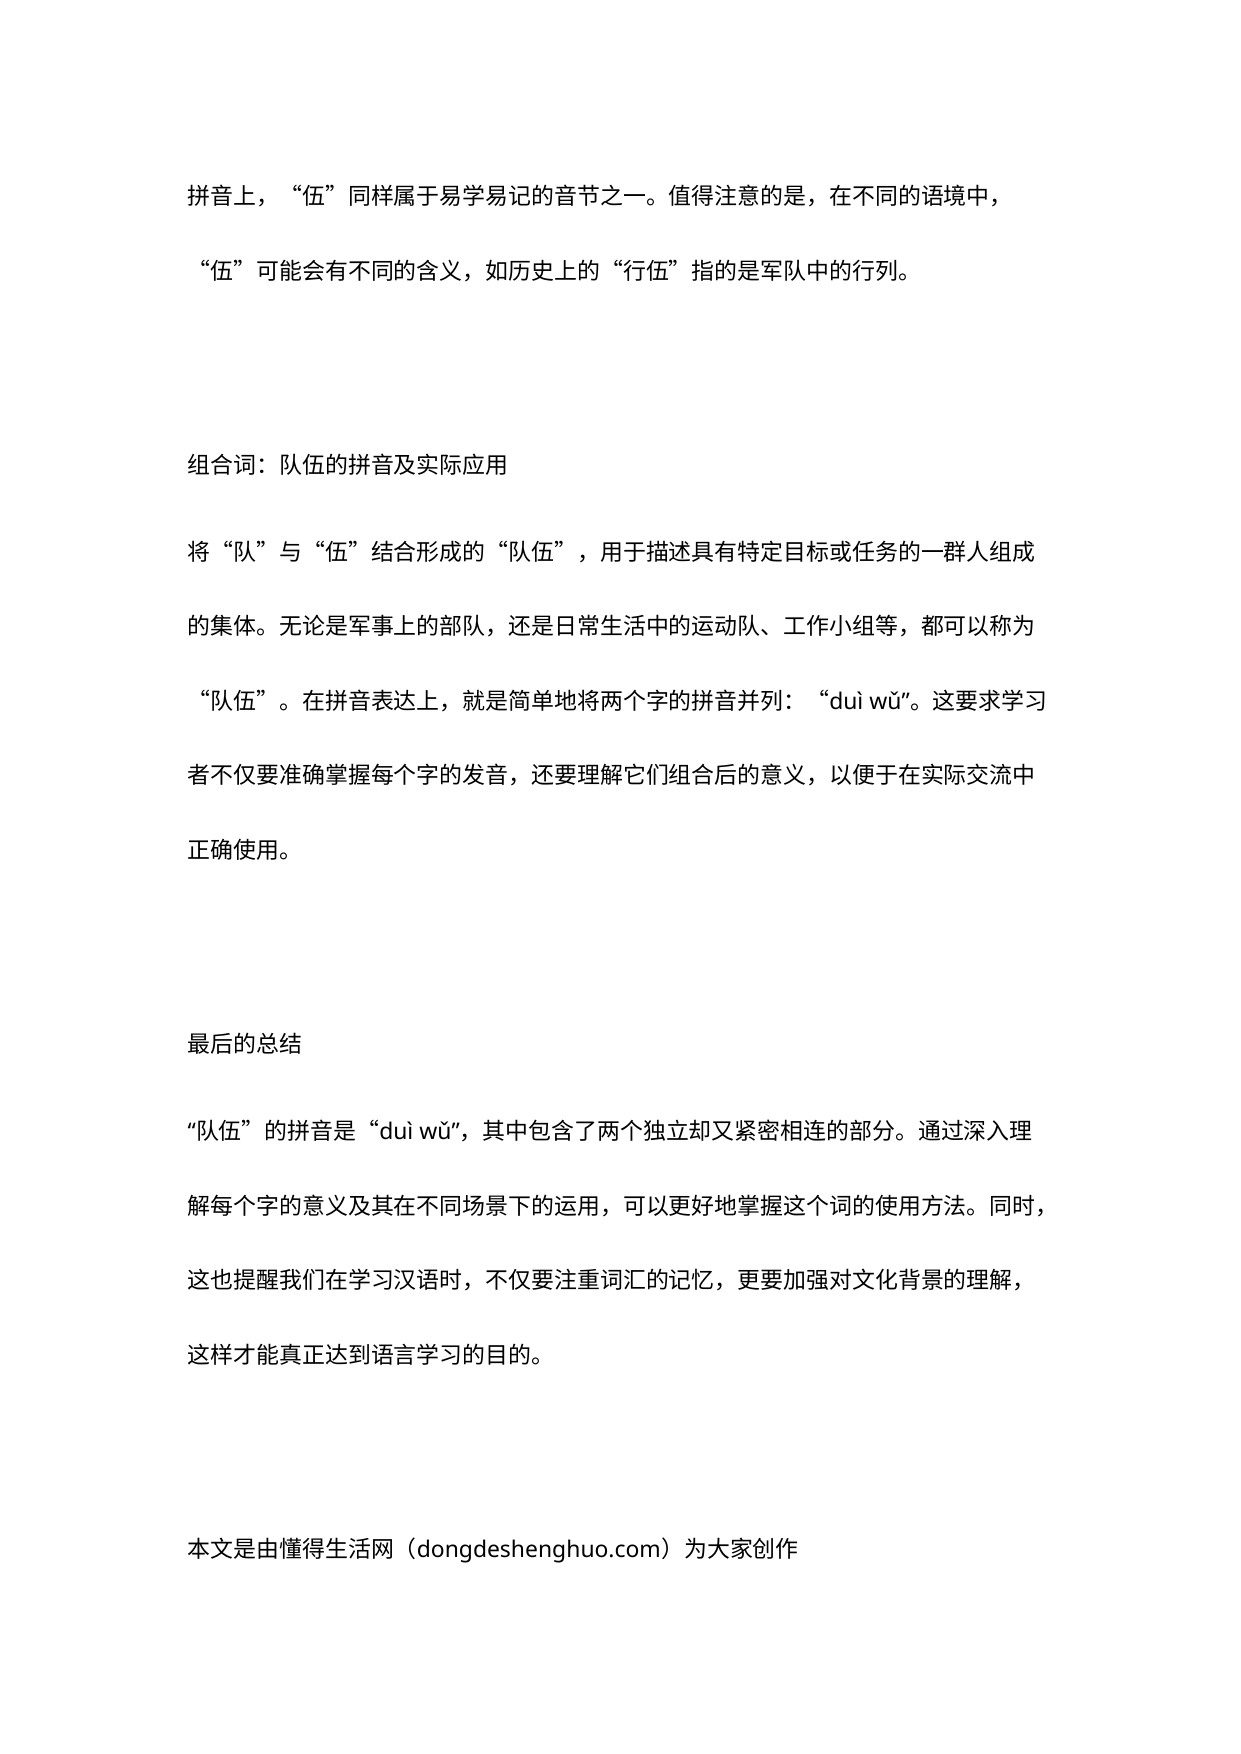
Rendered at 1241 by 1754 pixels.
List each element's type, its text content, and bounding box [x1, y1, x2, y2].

text 组合词：队伍的拼音及实际应用 [187, 431, 1053, 496]
text 本文是由懂得生活网（dongdeshenghuo.com）为大家创作 [187, 1515, 1053, 1580]
text 最后的总结 [187, 1011, 1053, 1076]
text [187, 162, 1053, 302]
text “队伍”的拼音是“duì wǔ”，其中包含了两个独立却又紧密相连的部分。通过深入理解每个字的意义及其在不同场景下的运用，可以更好地掌握这个词的使用方法。同时，这也提醒我们在学习汉语时，不仅要注重词汇的记忆，更要加强对文化背景的理解，这样才能真正达到语言学习的目的。 [187, 1097, 1053, 1386]
text 将“队”与“伍”结合形成的“队伍”，用于描述具有特定目标或任务的一群人组成的集体。无论是军事上的部队，还是日常生活中的运动队、工作小组等，都可以称为“队伍”。在拼音表达上，就是简单地将两个字的拼音并列：“duì wǔ”。这要求学习者不仅要准确掌握每个字的发音，还要理解它们组合后的意义，以便于在实际交流中正确使用。 [187, 517, 1053, 881]
